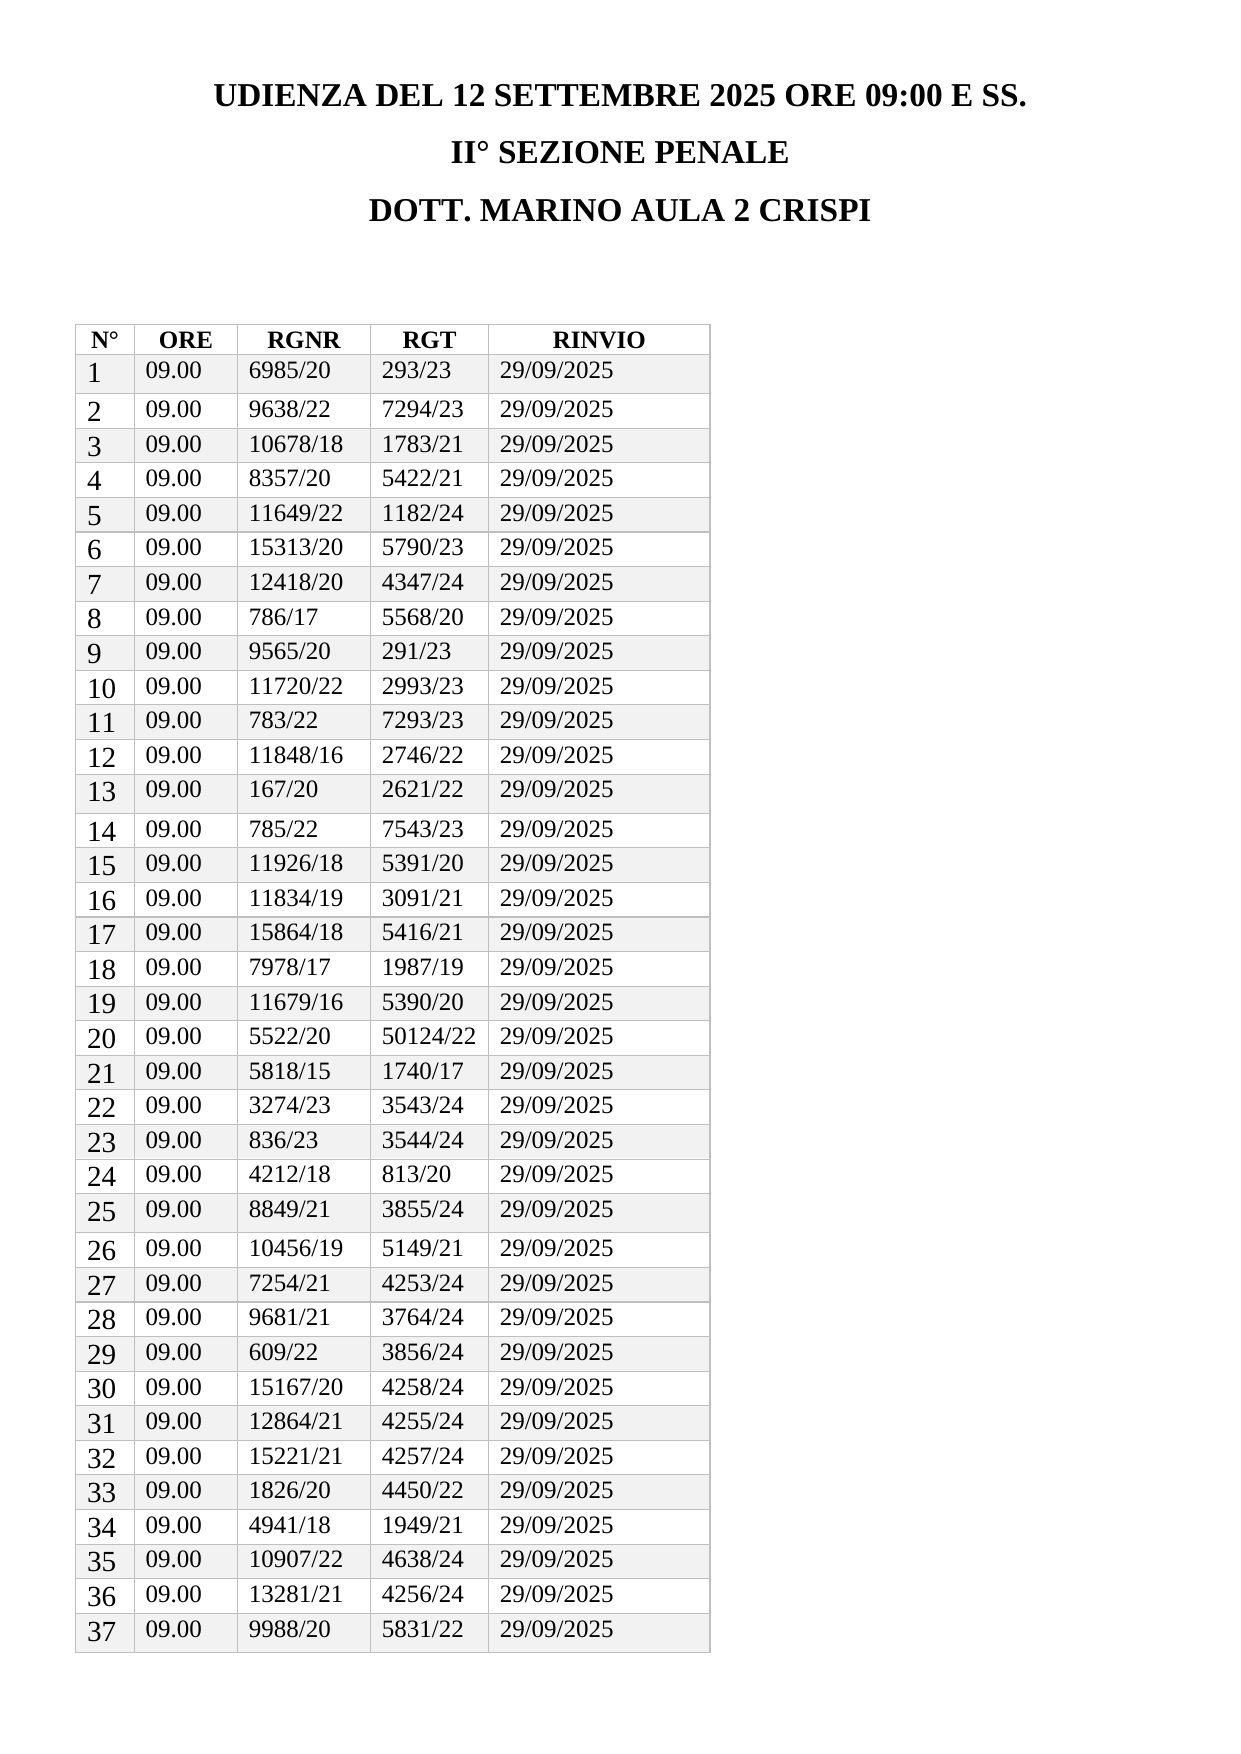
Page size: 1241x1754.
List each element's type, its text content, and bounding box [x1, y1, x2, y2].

table_cell 7543/23 [371, 814, 488, 847]
table_cell 09.00 [135, 1090, 237, 1124]
table_cell 293/23 [371, 355, 488, 393]
table_cell 7294/23 [371, 394, 488, 428]
table_cell 25 [76, 1194, 134, 1232]
table_cell 29/09/2025 [489, 848, 709, 882]
table_cell 29/09/2025 [489, 1406, 709, 1440]
table_cell 29/09/2025 [489, 1510, 709, 1543]
table_cell 4 [76, 463, 134, 497]
table_cell 3 [76, 429, 134, 462]
table_cell 09.00 [135, 1021, 237, 1055]
table_cell 4450/22 [371, 1475, 488, 1509]
table_header RGNR [238, 325, 370, 354]
table_cell 291/23 [371, 636, 488, 670]
table_cell 28 [76, 1303, 134, 1336]
table_cell 32 [76, 1441, 134, 1474]
table_cell 4258/24 [371, 1372, 488, 1405]
table_cell 29 [76, 1337, 134, 1371]
table_cell 09.00 [135, 429, 237, 462]
table_cell 11649/22 [238, 498, 370, 531]
table_cell 11679/16 [238, 987, 370, 1020]
text UDIENZA DEL 12 SETTEMBRE 2025 ORE 09:00 E SS. [75, 75, 1165, 113]
table_cell 29/09/2025 [489, 740, 709, 773]
table_cell 29/09/2025 [489, 636, 709, 670]
table_cell 4638/24 [371, 1545, 488, 1578]
table_cell 09.00 [135, 1441, 237, 1474]
table_cell 09.00 [135, 705, 237, 739]
table_cell 8 [76, 602, 134, 635]
table_cell 2993/23 [371, 671, 488, 704]
table_cell 29/09/2025 [489, 1337, 709, 1371]
table_cell 09.00 [135, 636, 237, 670]
table_cell 1 [76, 355, 134, 393]
table_cell 3091/21 [371, 883, 488, 916]
table_cell 11 [76, 705, 134, 739]
table_cell 29/09/2025 [489, 1441, 709, 1474]
table_cell 15 [76, 848, 134, 882]
table_cell 7254/21 [238, 1268, 370, 1301]
table_cell 813/20 [371, 1160, 488, 1193]
table_cell 09.00 [135, 848, 237, 882]
table_cell 5790/23 [371, 533, 488, 566]
table_cell 12 [76, 740, 134, 773]
table_cell 14 [76, 814, 134, 847]
table_cell 09.00 [135, 1475, 237, 1509]
table_cell 5149/21 [371, 1233, 488, 1267]
table_cell 785/22 [238, 814, 370, 847]
table_cell 15313/20 [238, 533, 370, 566]
table_cell 836/23 [238, 1125, 370, 1158]
table_cell 29/09/2025 [489, 1194, 709, 1232]
table_cell 29/09/2025 [489, 533, 709, 566]
table_cell 33 [76, 1475, 134, 1509]
table_cell 09.00 [135, 1372, 237, 1405]
table_cell 3274/23 [238, 1090, 370, 1124]
table_cell 20 [76, 1021, 134, 1055]
table_cell 4257/24 [371, 1441, 488, 1474]
table_cell 1949/21 [371, 1510, 488, 1543]
table_cell 29/09/2025 [489, 498, 709, 531]
table_cell 5422/21 [371, 463, 488, 497]
table_cell 29/09/2025 [489, 1268, 709, 1301]
table_cell 29/09/2025 [489, 355, 709, 393]
table_cell 29/09/2025 [489, 671, 709, 704]
table_cell 29/09/2025 [489, 1303, 709, 1336]
table_cell 09.00 [135, 394, 237, 428]
table_cell 09.00 [135, 1510, 237, 1543]
table_cell 29/09/2025 [489, 918, 709, 951]
table_cell 10 [76, 671, 134, 704]
table_cell 09.00 [135, 498, 237, 531]
table_header ORE [135, 325, 237, 354]
table_cell 09.00 [135, 355, 237, 393]
table_cell 36 [76, 1579, 134, 1613]
table_cell 6985/20 [238, 355, 370, 393]
table_cell 29/09/2025 [489, 1233, 709, 1267]
table_cell 15167/20 [238, 1372, 370, 1405]
table_cell 29/09/2025 [489, 1056, 709, 1089]
table_cell 15864/18 [238, 918, 370, 951]
table_cell 10907/22 [238, 1545, 370, 1578]
table_cell 29/09/2025 [489, 1545, 709, 1578]
table_cell 27 [76, 1268, 134, 1301]
table_cell 29/09/2025 [489, 775, 709, 813]
table_cell 5831/22 [371, 1614, 488, 1652]
table_cell 8849/21 [238, 1194, 370, 1232]
table_cell 7978/17 [238, 952, 370, 986]
table_cell 29/09/2025 [489, 394, 709, 428]
table_cell 4212/18 [238, 1160, 370, 1193]
table_cell 29/09/2025 [489, 705, 709, 739]
table_cell 786/17 [238, 602, 370, 635]
table_cell 5522/20 [238, 1021, 370, 1055]
table_cell 09.00 [135, 1406, 237, 1440]
table_cell 29/09/2025 [489, 952, 709, 986]
table_cell 09.00 [135, 740, 237, 773]
table_cell 3543/24 [371, 1090, 488, 1124]
table_cell 29/09/2025 [489, 1475, 709, 1509]
table_cell 29/09/2025 [489, 463, 709, 497]
table_cell 29/09/2025 [489, 602, 709, 635]
table_cell 16 [76, 883, 134, 916]
table_cell 5391/20 [371, 848, 488, 882]
table_cell 09.00 [135, 1233, 237, 1267]
table_cell 29/09/2025 [489, 429, 709, 462]
table_cell 2621/22 [371, 775, 488, 813]
table_cell 6 [76, 533, 134, 566]
table_cell 9988/20 [238, 1614, 370, 1652]
table_cell 5568/20 [371, 602, 488, 635]
table_cell 29/09/2025 [489, 987, 709, 1020]
table_cell 10456/19 [238, 1233, 370, 1267]
table_cell 09.00 [135, 463, 237, 497]
table_cell 09.00 [135, 1545, 237, 1578]
table_cell 11720/22 [238, 671, 370, 704]
text II° SEZIONE PENALE [75, 132, 1165, 171]
table_cell 5416/21 [371, 918, 488, 951]
table_cell 12418/20 [238, 567, 370, 601]
table_cell 13281/21 [238, 1579, 370, 1613]
table_cell 7 [76, 567, 134, 601]
table_cell 29/09/2025 [489, 883, 709, 916]
table_cell 09.00 [135, 567, 237, 601]
table_cell 7293/23 [371, 705, 488, 739]
table_cell 5818/15 [238, 1056, 370, 1089]
table_cell 1826/20 [238, 1475, 370, 1509]
table_cell 2 [76, 394, 134, 428]
table_cell 34 [76, 1510, 134, 1543]
table_cell 09.00 [135, 987, 237, 1020]
table_header RGT [371, 325, 488, 354]
table_cell 4347/24 [371, 567, 488, 601]
table_cell 4256/24 [371, 1579, 488, 1613]
table_cell 09.00 [135, 1125, 237, 1158]
table_cell 609/22 [238, 1337, 370, 1371]
table_cell 10678/18 [238, 429, 370, 462]
table_cell 50124/22 [371, 1021, 488, 1055]
table_cell 31 [76, 1406, 134, 1440]
table_cell 09.00 [135, 1337, 237, 1371]
table_cell 1783/21 [371, 429, 488, 462]
table_cell 23 [76, 1125, 134, 1158]
table_cell 3855/24 [371, 1194, 488, 1232]
table_cell 24 [76, 1160, 134, 1193]
table_cell 3544/24 [371, 1125, 488, 1158]
table_cell 29/09/2025 [489, 1614, 709, 1652]
table_cell 29/09/2025 [489, 1579, 709, 1613]
table_cell 11848/16 [238, 740, 370, 773]
table_cell 5 [76, 498, 134, 531]
table_cell 09.00 [135, 883, 237, 916]
table_cell 09.00 [135, 918, 237, 951]
table_cell 35 [76, 1545, 134, 1578]
table_cell 12864/21 [238, 1406, 370, 1440]
table_cell 29/09/2025 [489, 567, 709, 601]
table_cell 19 [76, 987, 134, 1020]
table_cell 8357/20 [238, 463, 370, 497]
table_cell 09.00 [135, 533, 237, 566]
table_cell 29/09/2025 [489, 1372, 709, 1405]
table_cell 9 [76, 636, 134, 670]
table_cell 29/09/2025 [489, 1090, 709, 1124]
table_cell 4941/18 [238, 1510, 370, 1543]
table_cell 09.00 [135, 814, 237, 847]
table_cell 11834/19 [238, 883, 370, 916]
table_cell 09.00 [135, 1056, 237, 1089]
table_cell 09.00 [135, 775, 237, 813]
table_cell 4253/24 [371, 1268, 488, 1301]
table_cell 29/09/2025 [489, 1160, 709, 1193]
text DOTT. MARINO AULA 2 CRISPI [75, 190, 1165, 228]
table_cell 9638/22 [238, 394, 370, 428]
table_cell 37 [76, 1614, 134, 1652]
table_cell 9565/20 [238, 636, 370, 670]
table_cell 09.00 [135, 952, 237, 986]
table_cell 13 [76, 775, 134, 813]
table_cell 09.00 [135, 602, 237, 635]
table_cell 1987/19 [371, 952, 488, 986]
table_cell 09.00 [135, 1194, 237, 1232]
table_cell 29/09/2025 [489, 1125, 709, 1158]
table_cell 5390/20 [371, 987, 488, 1020]
table_cell 17 [76, 918, 134, 951]
table_header N° [76, 325, 134, 354]
table_cell 21 [76, 1056, 134, 1089]
table_cell 3764/24 [371, 1303, 488, 1336]
table_cell 09.00 [135, 1268, 237, 1301]
table_cell 9681/21 [238, 1303, 370, 1336]
table_cell 1182/24 [371, 498, 488, 531]
table_cell 18 [76, 952, 134, 986]
table_cell 29/09/2025 [489, 1021, 709, 1055]
table_cell 09.00 [135, 1160, 237, 1193]
table_cell 2746/22 [371, 740, 488, 773]
table_cell 09.00 [135, 671, 237, 704]
table_cell 30 [76, 1372, 134, 1405]
table_cell 15221/21 [238, 1441, 370, 1474]
table_header RINVIO [489, 325, 709, 354]
table_cell 4255/24 [371, 1406, 488, 1440]
table_cell 783/22 [238, 705, 370, 739]
table_cell 22 [76, 1090, 134, 1124]
table_cell 09.00 [135, 1579, 237, 1613]
table_cell 11926/18 [238, 848, 370, 882]
table_cell 3856/24 [371, 1337, 488, 1371]
table_cell 09.00 [135, 1614, 237, 1652]
table_cell 29/09/2025 [489, 814, 709, 847]
table_cell 09.00 [135, 1303, 237, 1336]
table_cell 26 [76, 1233, 134, 1267]
table_cell 167/20 [238, 775, 370, 813]
table_cell 1740/17 [371, 1056, 488, 1089]
